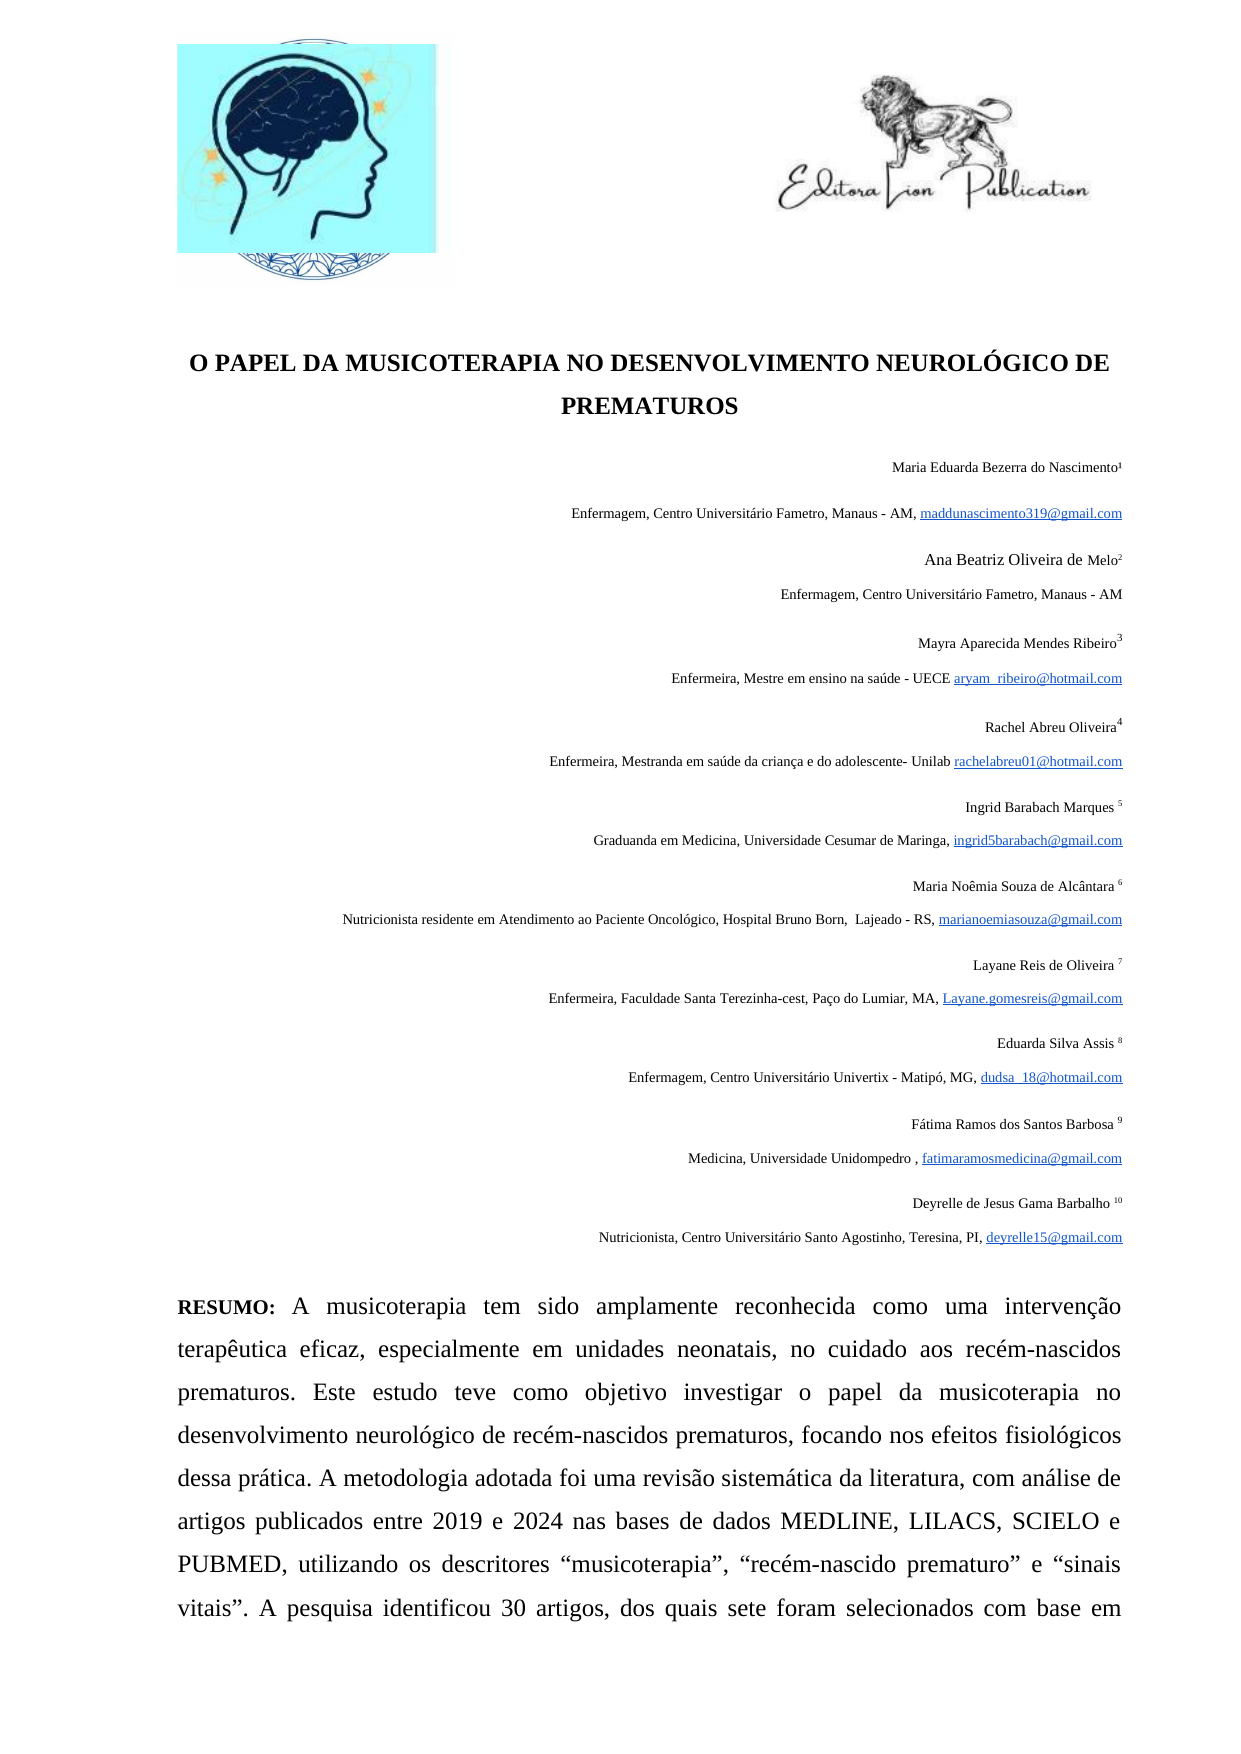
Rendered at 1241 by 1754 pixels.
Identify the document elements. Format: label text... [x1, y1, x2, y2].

text Enfermagem, Centro Universitário Fametro, Manaus - AM [177, 586, 1122, 615]
text Fátima Ramos dos Santos Barbosa 9 [177, 1114, 1122, 1133]
text Eduarda Silva Assis 8 [177, 1035, 1122, 1052]
text Maria Eduarda Bezerra do Nascimento¹ [177, 459, 1122, 488]
text O PAPEL DA MUSICOTERAPIA NO DESENVOLVIMENTO NEUROLÓGICO DE PREMATUROS [177, 348, 1122, 420]
text Nutricionista residente em Atendimento ao Paciente Oncológico, Hospital Bruno Born, Lajeado - RS, marianoemiasouza@gmail.com [177, 911, 1122, 940]
text Maria Noêmia Souza de Alcântara 6 [177, 877, 1122, 894]
text Deyrelle de Jesus Gama Barbalho 10 [177, 1195, 1122, 1212]
picture [176, 29, 1123, 287]
text Enfermeira, Mestre em ensino na saúde - UECE aryam_ribeiro@hotmail.com [177, 669, 1122, 698]
text Graduanda em Medicina, Universidade Cesumar de Maringa, ingrid5barabach@gmail.com [177, 832, 1122, 861]
text Ingrid Barabach Marques 5 [177, 799, 1122, 815]
text Enfermagem, Centro Universitário Univertix - Matipó, MG, dudsa_18@hotmail.com [177, 1069, 1122, 1097]
text Mayra Aparecida Mendes Ribeiro3 [177, 631, 1122, 653]
text Medicina, Universidade Unidompedro , fatimaramosmedicina@gmail.com [177, 1150, 1122, 1179]
text Rachel Abreu Oliveira4 [177, 715, 1122, 737]
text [177, 1291, 1122, 1621]
text Layane Reis de Oliveira 7 [177, 956, 1122, 973]
text Enfermagem, Centro Universitário Fametro, Manaus - AM, maddunascimento319@gmail.com [177, 505, 1122, 533]
text Ana Beatriz Oliveira de Melo2 [177, 550, 1122, 569]
text Enfermeira, Faculdade Santa Terezinha-cest, Paço do Lumiar, MA, Layane.gomesreis@gmail.com [177, 990, 1122, 1018]
text Enfermeira, Mestranda em saúde da criança e do adolescente- Unilab rachelabreu01@hotmail.com [177, 753, 1122, 782]
text Nutricionista, Centro Universitário Santo Agostinho, Teresina, PI, deyrelle15@gmail.com [177, 1229, 1122, 1257]
